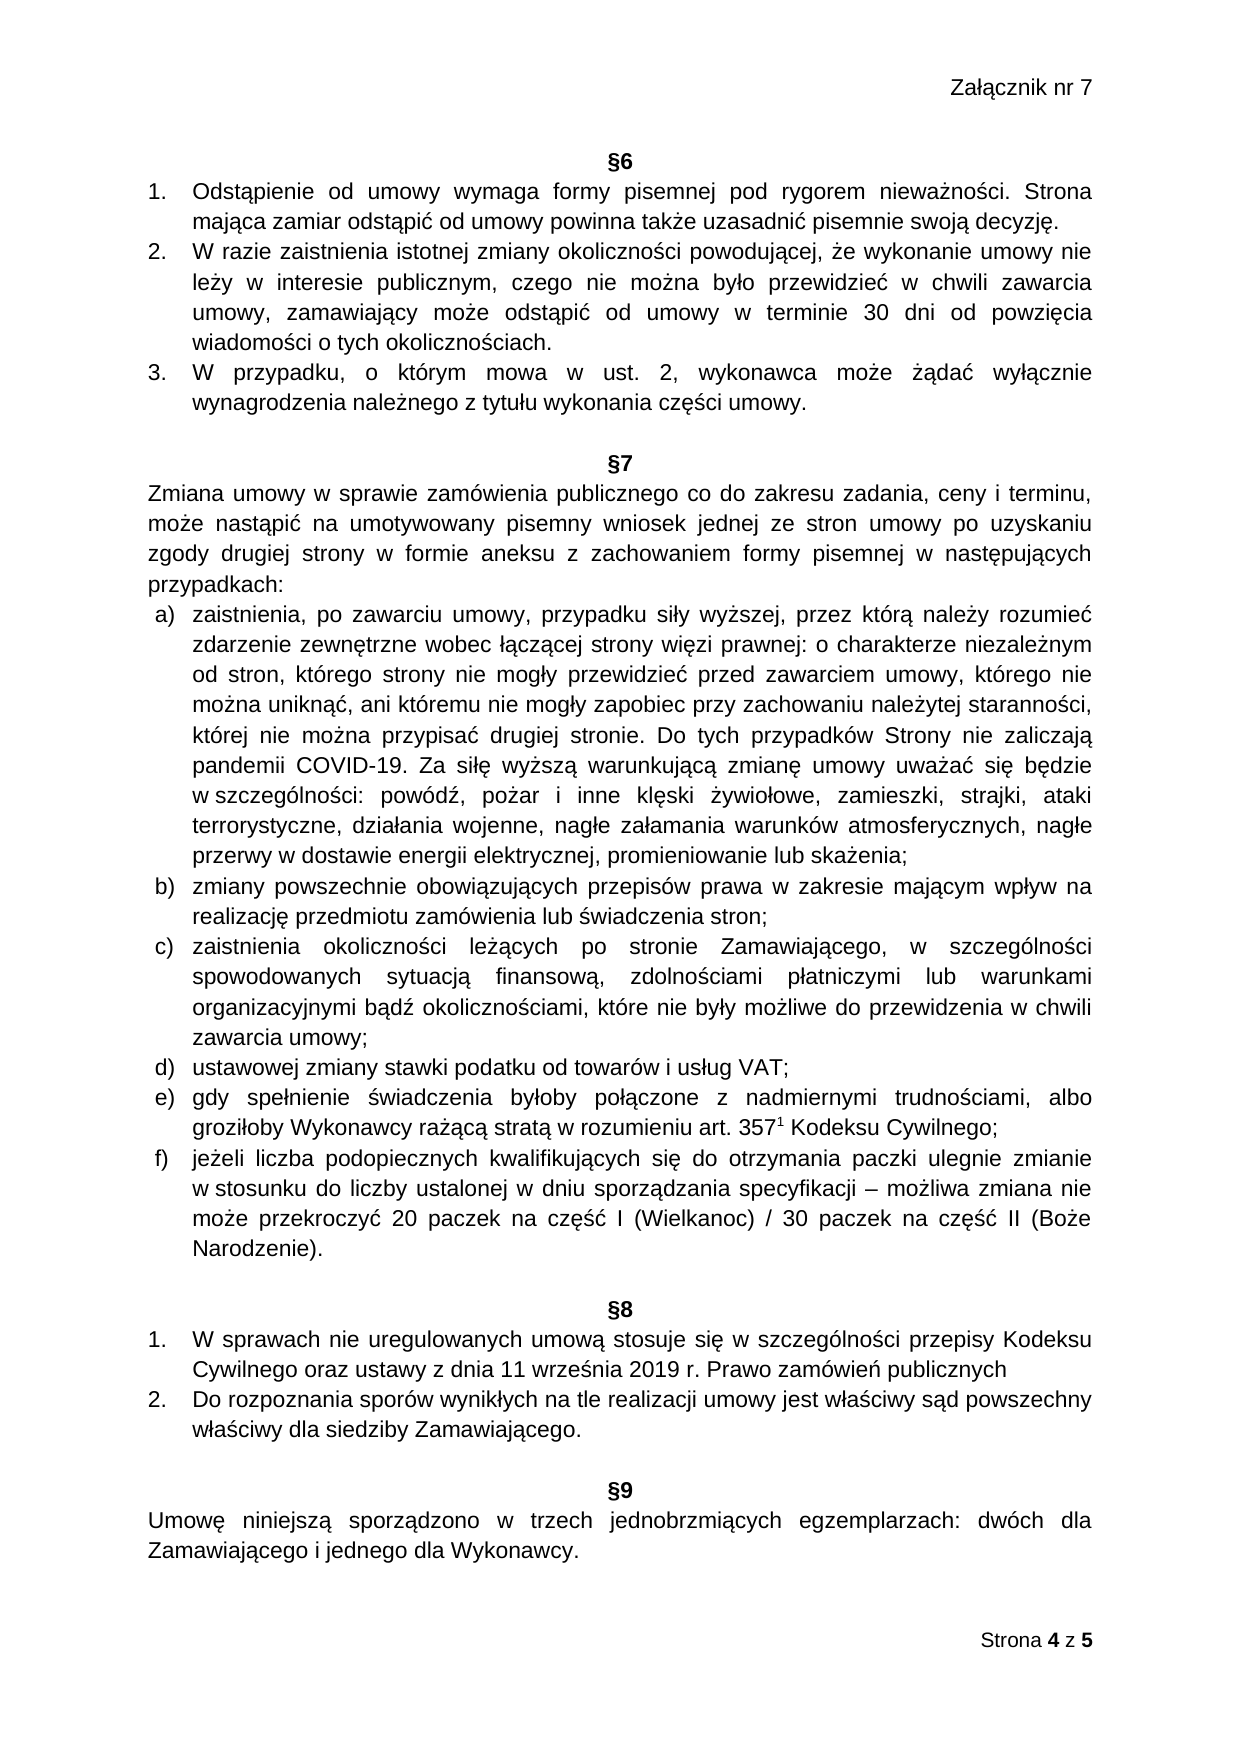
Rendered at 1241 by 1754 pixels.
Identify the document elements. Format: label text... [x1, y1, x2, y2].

list zaistnienia, po zawarciu umowy, przypadku siły wyższej, przez którą należy rozumieć zdarzenie zewnętrzne wobec łączącej strony więzi prawnej: o charakterze niezależnym od stron, którego strony nie mogły przewidzieć przed zawarciem umowy, którego nie można uniknąć, ani któremu nie mogły zapobiec przy zachowaniu należytej staranności, której nie można przypisać drugiej stronie. Do tych przypadków Strony nie zaliczają pandemii COVID-19. Za siłę wyższą warunkującą zmianę umowy uważać się będzie w szczególności: powódź, pożar i inne klęski żywiołowe, zamieszki, strajki, ataki terrorystyczne, działania wojenne, nagłe załamania warunków atmosferycznych, nagłe przerwy w dostawie energii elektrycznej, promieniowanie lub skażenia; [154, 601, 1093, 869]
text Umowę niniejszą sporządzono w trzech jednobrzmiących egzemplarzach: dwóch dla Zamawiającego i jednego dla Wykonawcy. [148, 1507, 1093, 1563]
list gdy spełnienie świadczenia byłoby połączone z nadmiernymi trudnościami, albo groziłoby Wykonawcy rażącą stratą w rozumieniu art. 3571 Kodeksu Cywilnego; [154, 1084, 1093, 1141]
text §8 [148, 1296, 1093, 1322]
text §9 [148, 1477, 1093, 1503]
text §6 [148, 148, 1093, 174]
list Do rozpoznania sporów wynikłych na tle realizacji umowy jest właściwy sąd powszechny właściwy dla siedziby Zamawiającego. [148, 1386, 1093, 1443]
list W sprawach nie uregulowanych umową stosuje się w szczególności przepisy Kodeksu Cywilnego oraz ustawy z dnia 11 września 2019 r. Prawo zamówień publicznych [148, 1326, 1093, 1382]
list zmiany powszechnie obowiązujących przepisów prawa w zakresie mającym wpływ na realizację przedmiotu zamówienia lub świadczenia stron; [154, 873, 1093, 929]
list jeżeli liczba podopiecznych kwalifikujących się do otrzymania paczki ulegnie zmianie w stosunku do liczby ustalonej w dniu sporządzania specyfikacji – możliwa zmiana nie może przekroczyć 20 paczek na część I (Wielkanoc) / 30 paczek na część II (Boże Narodzenie). [154, 1144, 1093, 1261]
list W przypadku, o którym mowa w ust. 2, wykonawca może żądać wyłącznie wynagrodzenia należnego z tytułu wykonania części umowy. [148, 359, 1093, 416]
text Zmiana umowy w sprawie zamówienia publicznego co do zakresu zadania, ceny i terminu, może nastąpić na umotywowany pisemny wniosek jednej ze stron umowy po uzyskaniu zgody drugiej strony w formie aneksu z zachowaniem formy pisemnej w następujących przypadkach: [148, 480, 1093, 597]
text §7 [148, 450, 1093, 476]
list W razie zaistnienia istotnej zmiany okoliczności powodującej, że wykonanie umowy nie leży w interesie publicznym, czego nie można było przewidzieć w chwili zawarcia umowy, zamawiający może odstąpić od umowy w terminie 30 dni od powzięcia wiadomości o tych okolicznościach. [148, 238, 1093, 355]
list ustawowej zmiany stawki podatku od towarów i usług VAT; [154, 1054, 1093, 1080]
list zaistnienia okoliczności leżących po stronie Zamawiającego, w szczególności spowodowanych sytuacją finansową, zdolnościami płatniczymi lub warunkami organizacyjnymi bądź okolicznościami, które nie były możliwe do przewidzenia w chwili zawarcia umowy; [154, 933, 1093, 1050]
list Odstąpienie od umowy wymaga formy pisemnej pod rygorem nieważności. Strona mająca zamiar odstąpić od umowy powinna także uzasadnić pisemnie swoją decyzję. [148, 178, 1093, 234]
